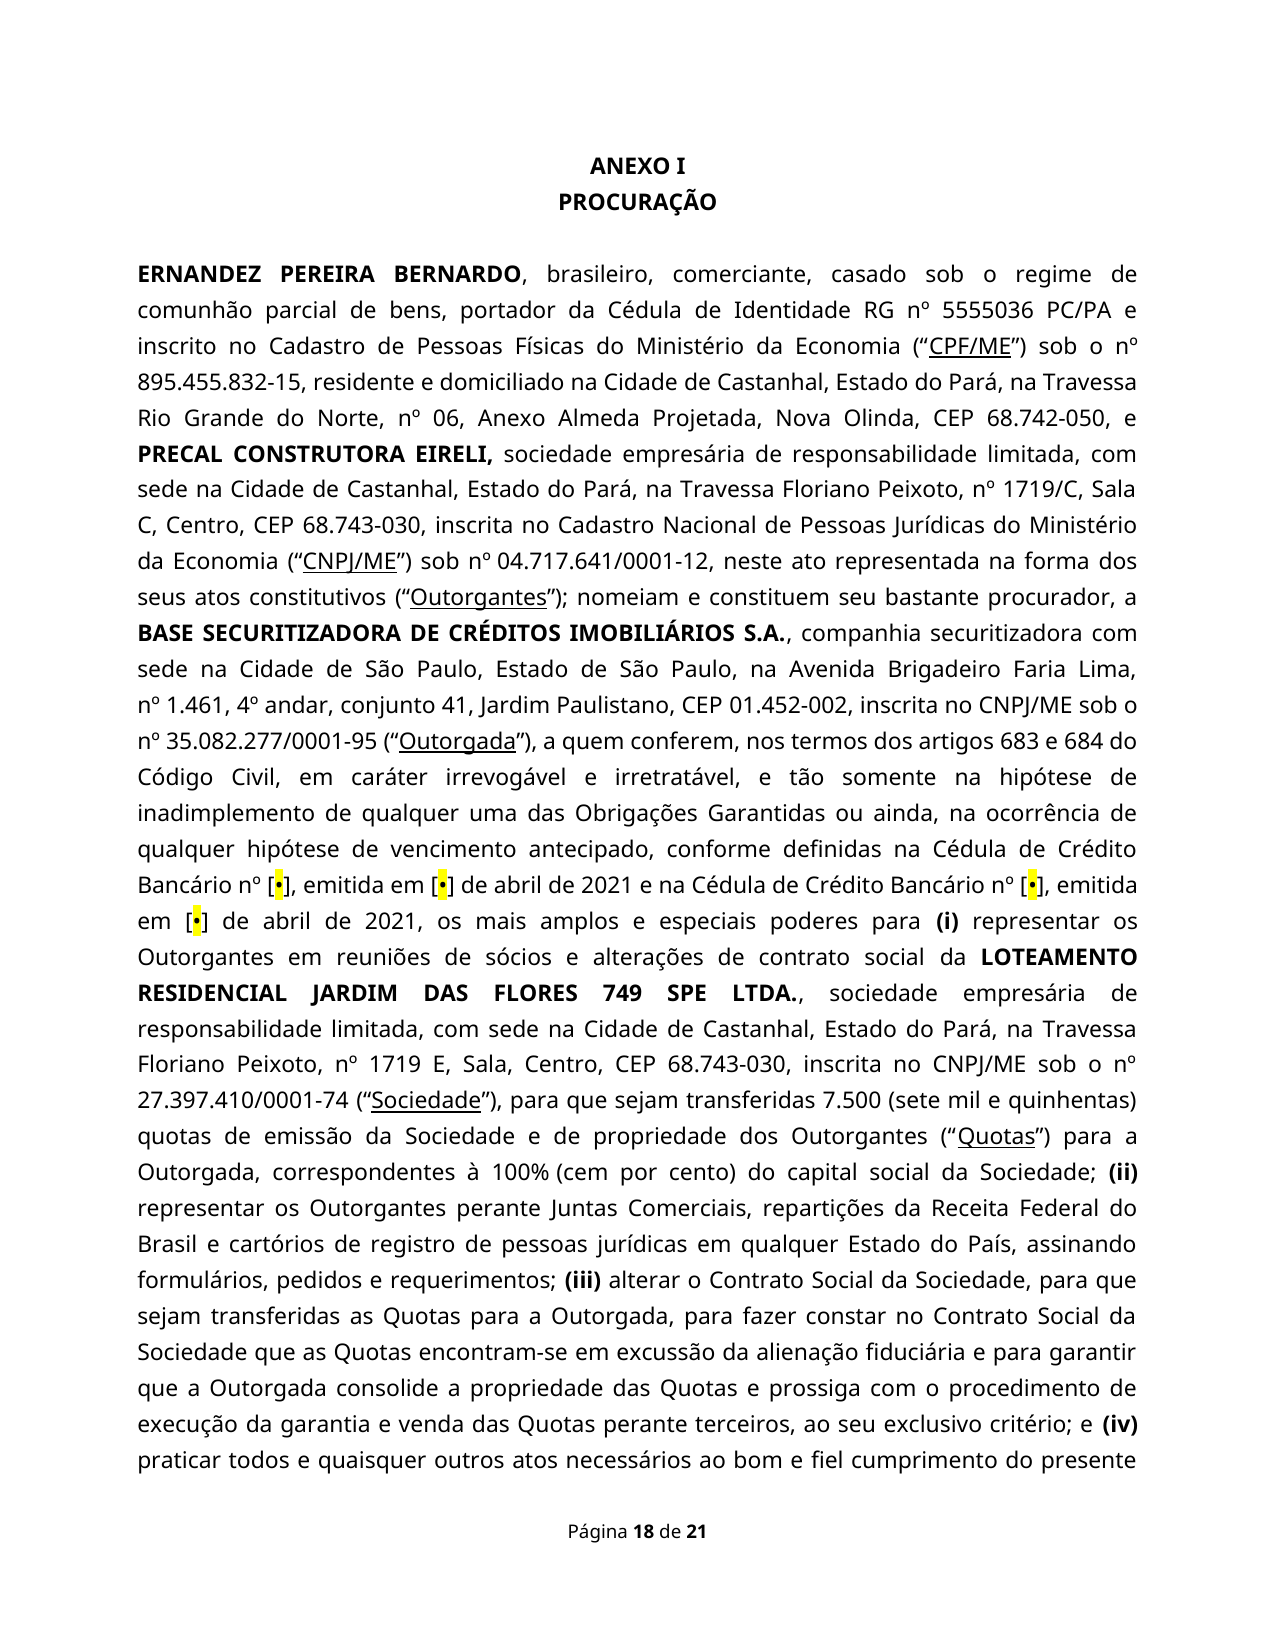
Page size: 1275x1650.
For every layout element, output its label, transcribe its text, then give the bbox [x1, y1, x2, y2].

text PROCURAÇÃO [112, 186, 1162, 217]
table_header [126, 258, 1149, 1475]
text ANEXO I [112, 150, 1162, 181]
